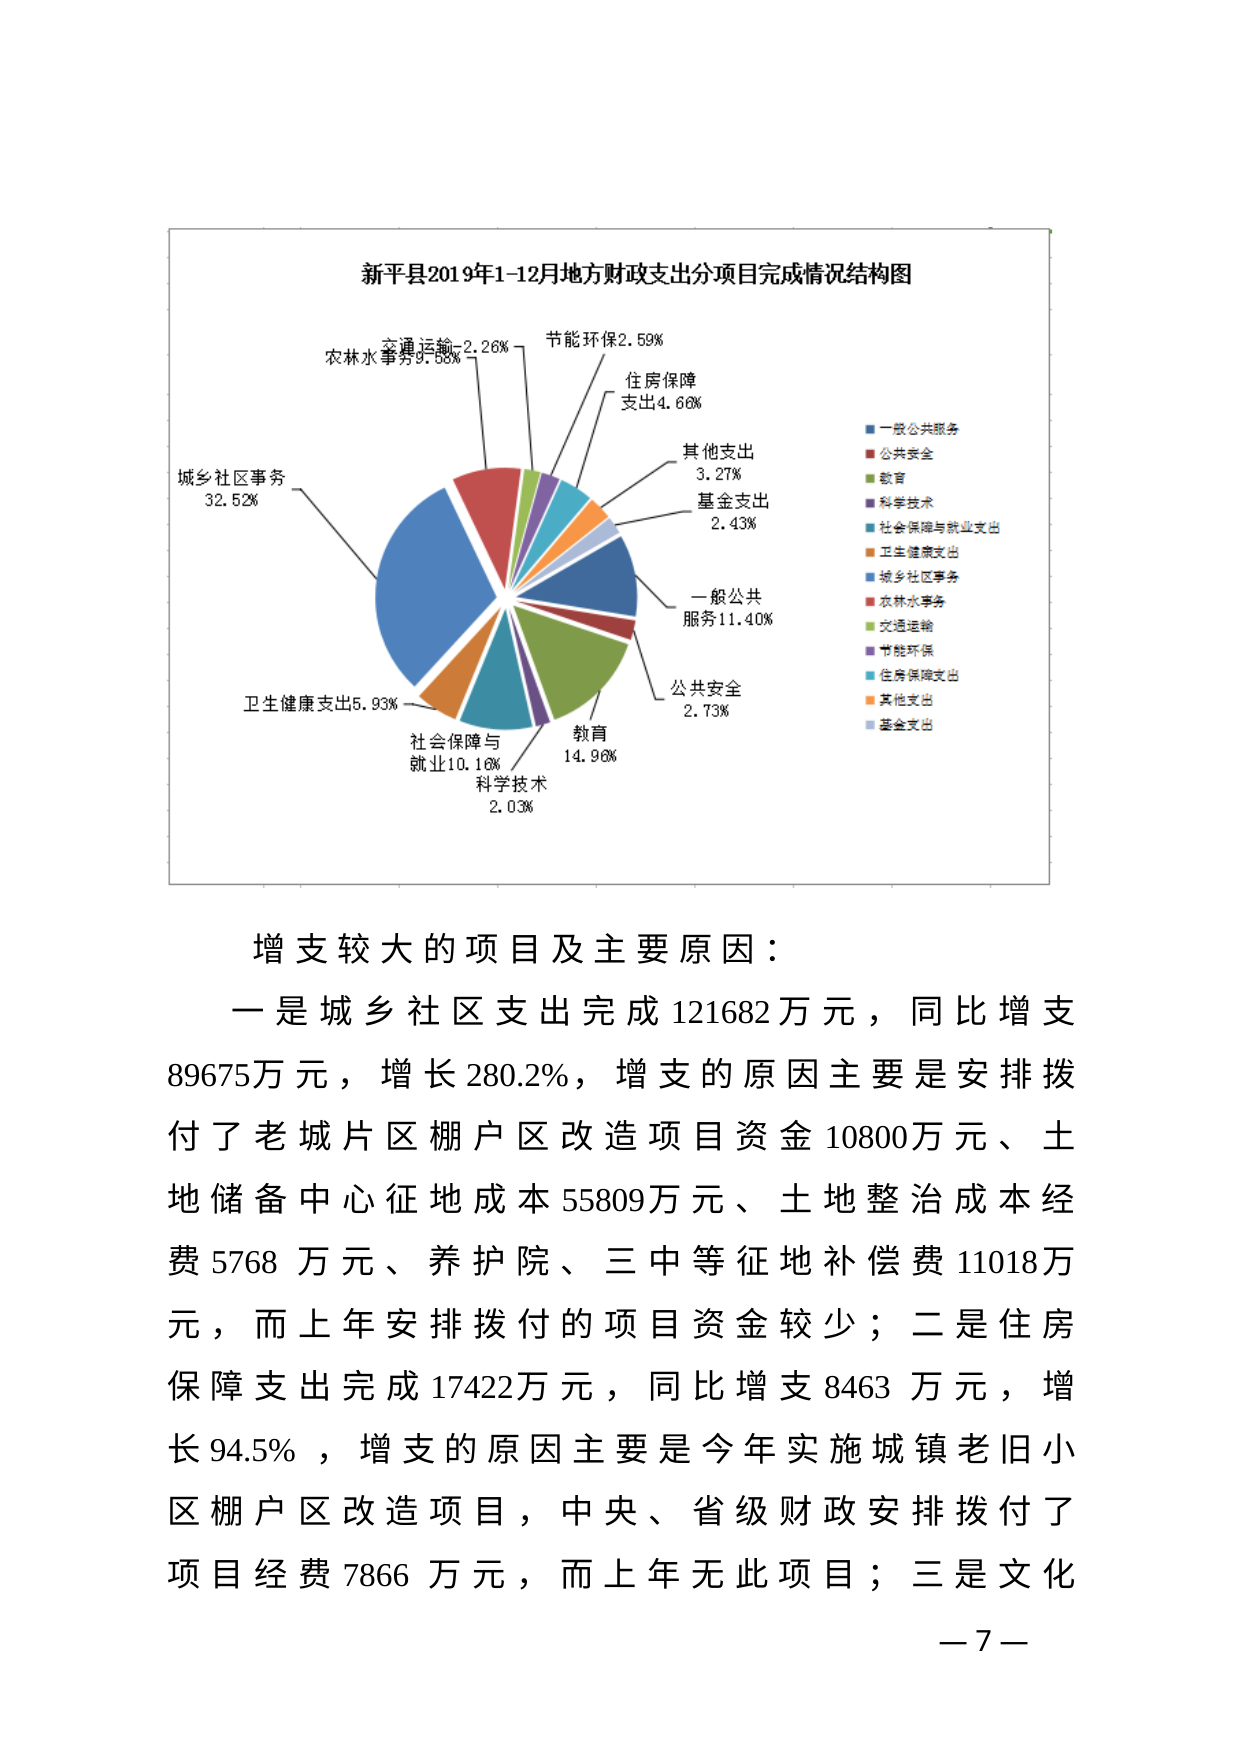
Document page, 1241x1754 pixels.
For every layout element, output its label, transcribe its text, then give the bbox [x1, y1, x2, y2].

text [167, 978, 1085, 1603]
text 增支较大的项目及主要原因： [167, 915, 1085, 978]
picture [166, 227, 1053, 888]
